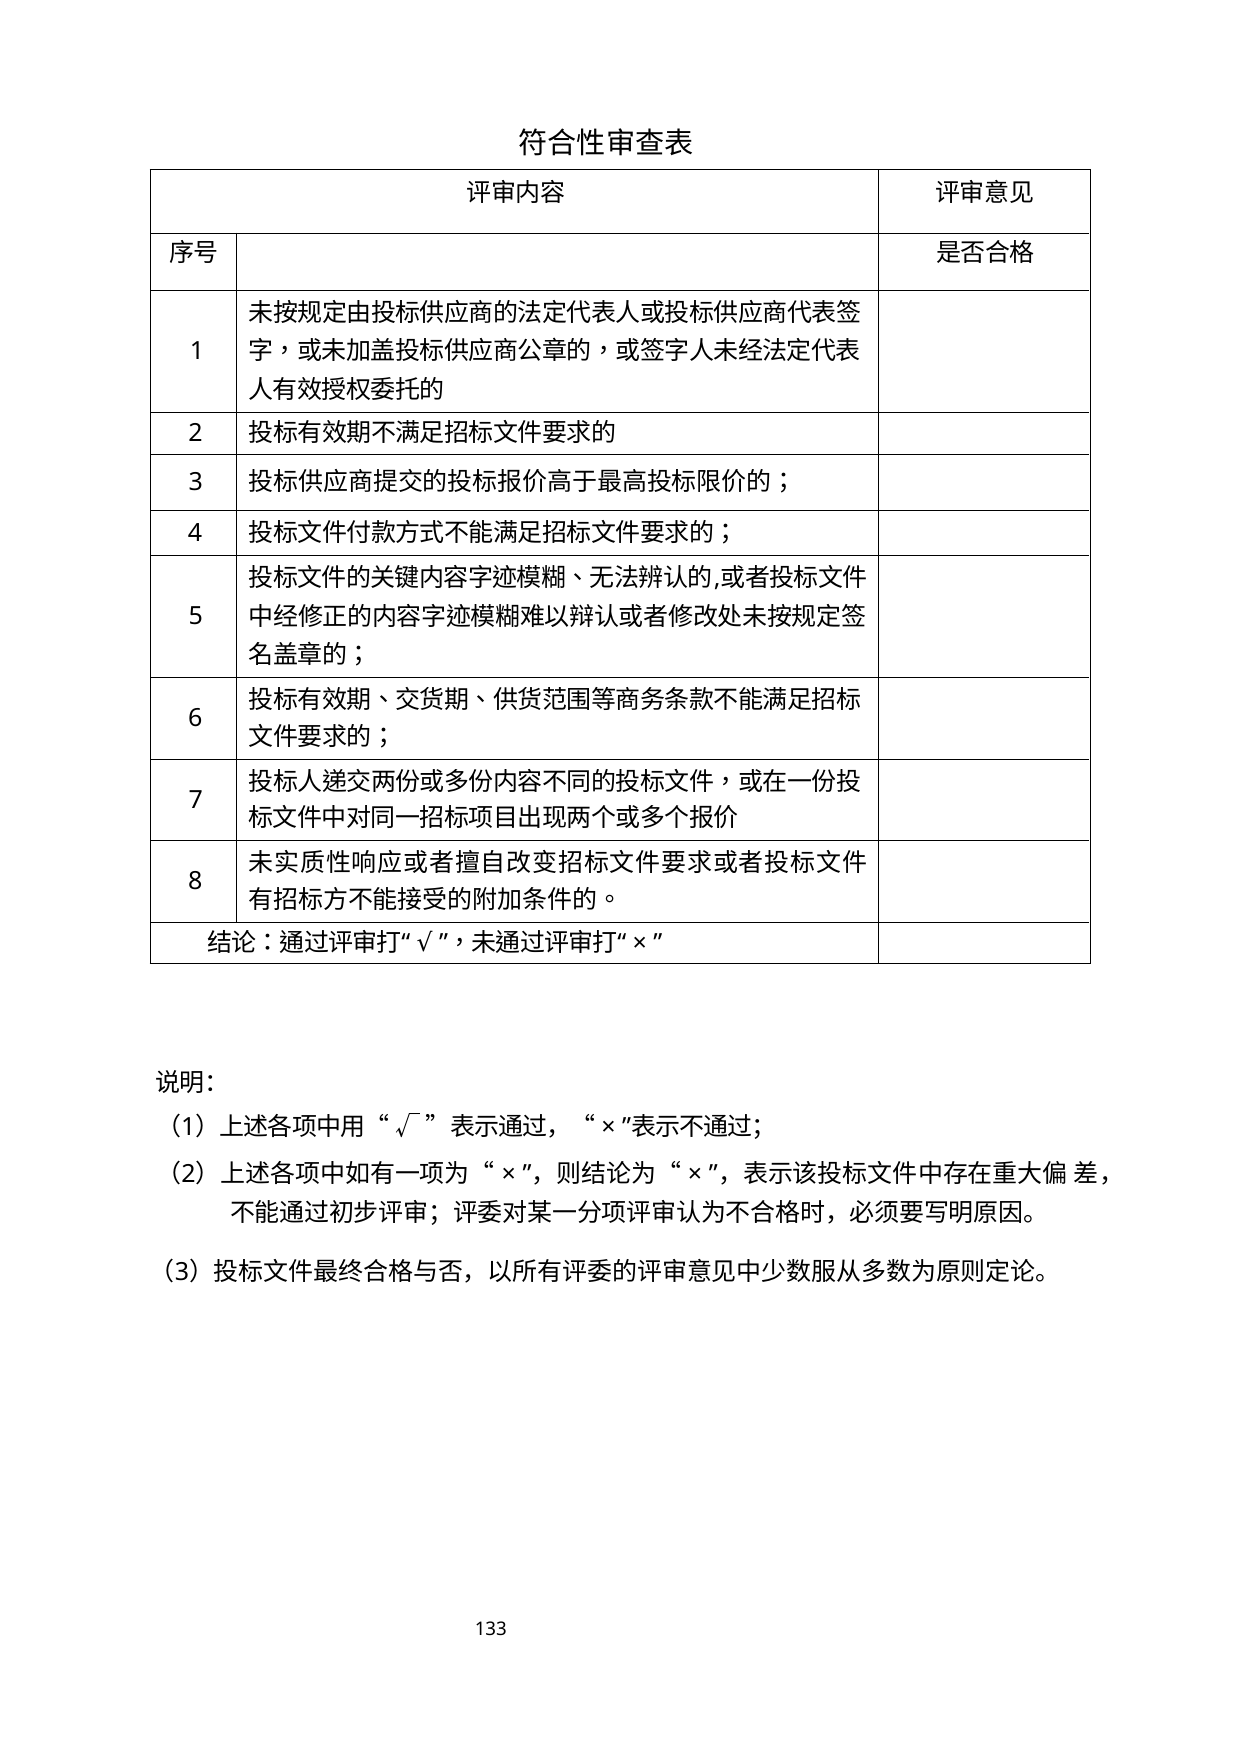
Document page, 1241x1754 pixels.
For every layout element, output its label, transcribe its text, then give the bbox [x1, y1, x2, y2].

text 符合性审查表 [460, 122, 1099, 161]
table_cell [879, 510, 1090, 555]
text （3）投标文件最终合格与否，以所有评委的评审意见中少数服从多数为原则定论。 [149, 1254, 1099, 1287]
table_cell [879, 759, 1090, 840]
table_cell 4 [151, 511, 236, 555]
table_cell [879, 290, 1090, 412]
table_cell [879, 412, 1090, 453]
table_cell [879, 922, 1090, 963]
text （2）上述各项中如有一项为“ × ”，则结论为“ × ”，表示该投标文件中存在重大偏 差，不能通过初步评审；评委对某一分项评审认为不合格时，必须要写明原因。 [156, 1153, 1099, 1228]
table_cell 投标人递交两份或多份内容不同的投标文件，或在一份投 标文件中对同一招标项目出现两个或多个报价 [237, 760, 878, 840]
table_cell 投标供应商提交的投标报价高于最高投标限价的； [237, 455, 878, 510]
table_cell 序号 [151, 234, 236, 290]
table_cell 5 [151, 556, 236, 677]
table_cell 未实质性响应或者擅自改变招标文件要求或者投标文件 有招标方不能接受的附加条件的。 [237, 841, 878, 922]
table_cell 投标有效期不满足招标文件要求的 [237, 413, 878, 453]
text （1）上述各项中用“ √ ”表示通过，“ × ”表示不通过； [156, 1109, 1099, 1142]
table_cell [879, 840, 1090, 922]
table_cell [879, 454, 1090, 510]
table_cell [237, 234, 878, 290]
text 说明： [155, 1066, 1099, 1098]
table_cell 投标有效期、交货期、供货范围等商务条款不能满足招标 文件要求的； [237, 678, 878, 759]
table_cell [879, 677, 1090, 759]
table_header 评审意见 [879, 170, 1090, 232]
table_cell 1 [151, 291, 236, 412]
table_cell 6 [151, 678, 236, 759]
table_cell 投标文件付款方式不能满足招标文件要求的； [237, 511, 878, 555]
table_cell 未按规定由投标供应商的法定代表人或投标供应商代表签 字，或未加盖投标供应商公章的，或签字人未经法定代表 人有效授权委托的 [237, 291, 878, 412]
table_cell 7 [151, 760, 236, 840]
table_cell 2 [151, 413, 236, 453]
table_cell 投标文件的关键内容字迹模糊、无法辨认的,或者投标文件 中经修正的内容字迹模糊难以辩认或者修改处未按规定签 名盖章的； [237, 556, 878, 677]
table_cell 是否合格 [879, 233, 1090, 290]
table_header 评审内容 [151, 170, 878, 232]
table_cell [879, 555, 1090, 677]
table_cell 结论：通过评审打“ √ ”，未通过评审打“ × ” [151, 923, 878, 963]
table_cell 8 [151, 841, 236, 922]
table_cell 3 [151, 455, 236, 510]
